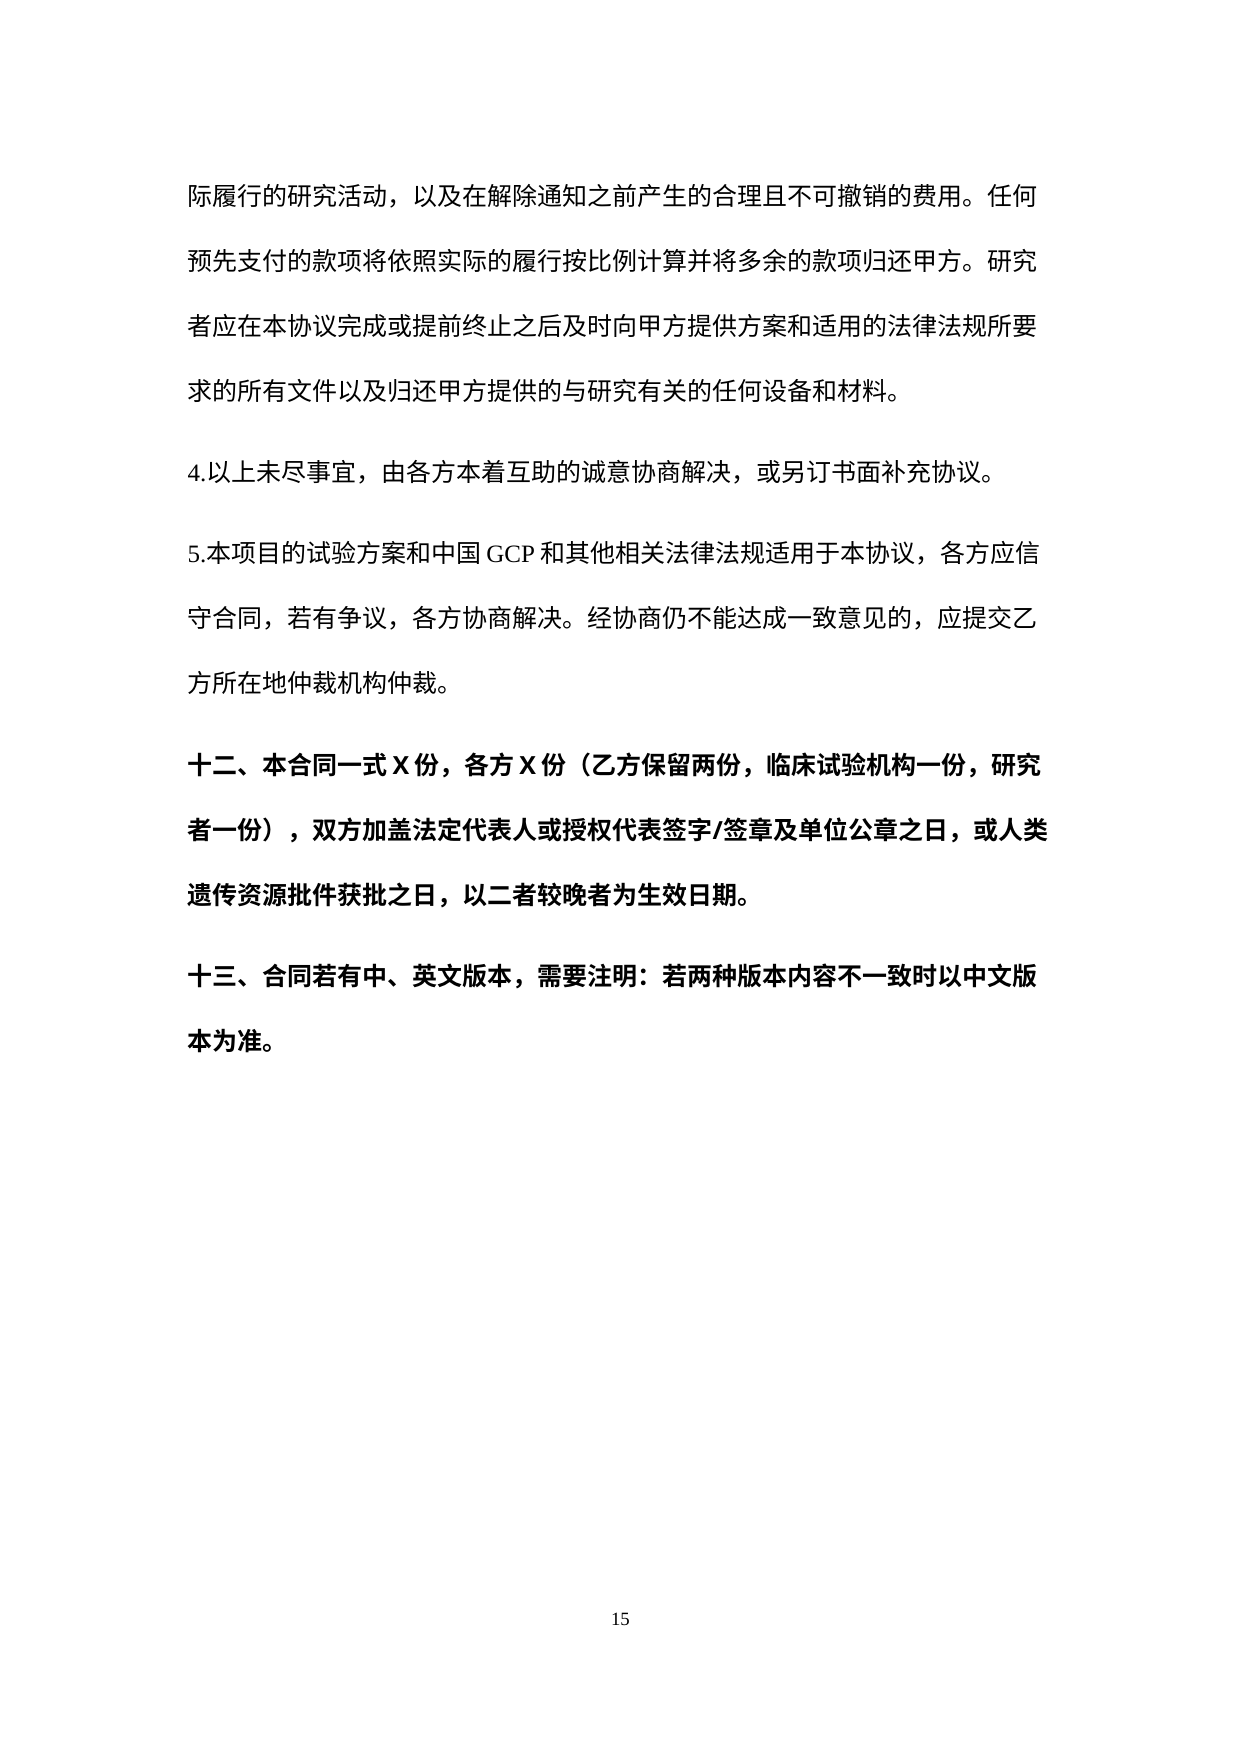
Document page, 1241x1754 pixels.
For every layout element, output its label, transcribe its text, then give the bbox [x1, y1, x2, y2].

text 十二、本合同一式X份，各方X份（乙方保留两份，临床试验机构一份，研究者一份），双方加盖法定代表人或授权代表签字/签章及单位公章之日，或人类遗传资源批件获批之日，以二者较晚者为生效日期。 [187, 731, 1053, 926]
text 十三、合同若有中、英文版本，需要注明：若两种版本内容不一致时以中文版本为准。 [187, 942, 1053, 1072]
text 5.本项目的试验方案和中国GCP和其他相关法律法规适用于本协议，各方应信守合同，若有争议，各方协商解决。经协商仍不能达成一致意见的，应提交乙方所在地仲裁机构仲裁。 [187, 519, 1053, 714]
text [187, 162, 1053, 422]
text 4.以上未尽事宜，由各方本着互助的诚意协商解决，或另订书面补充协议。 [187, 438, 1053, 503]
